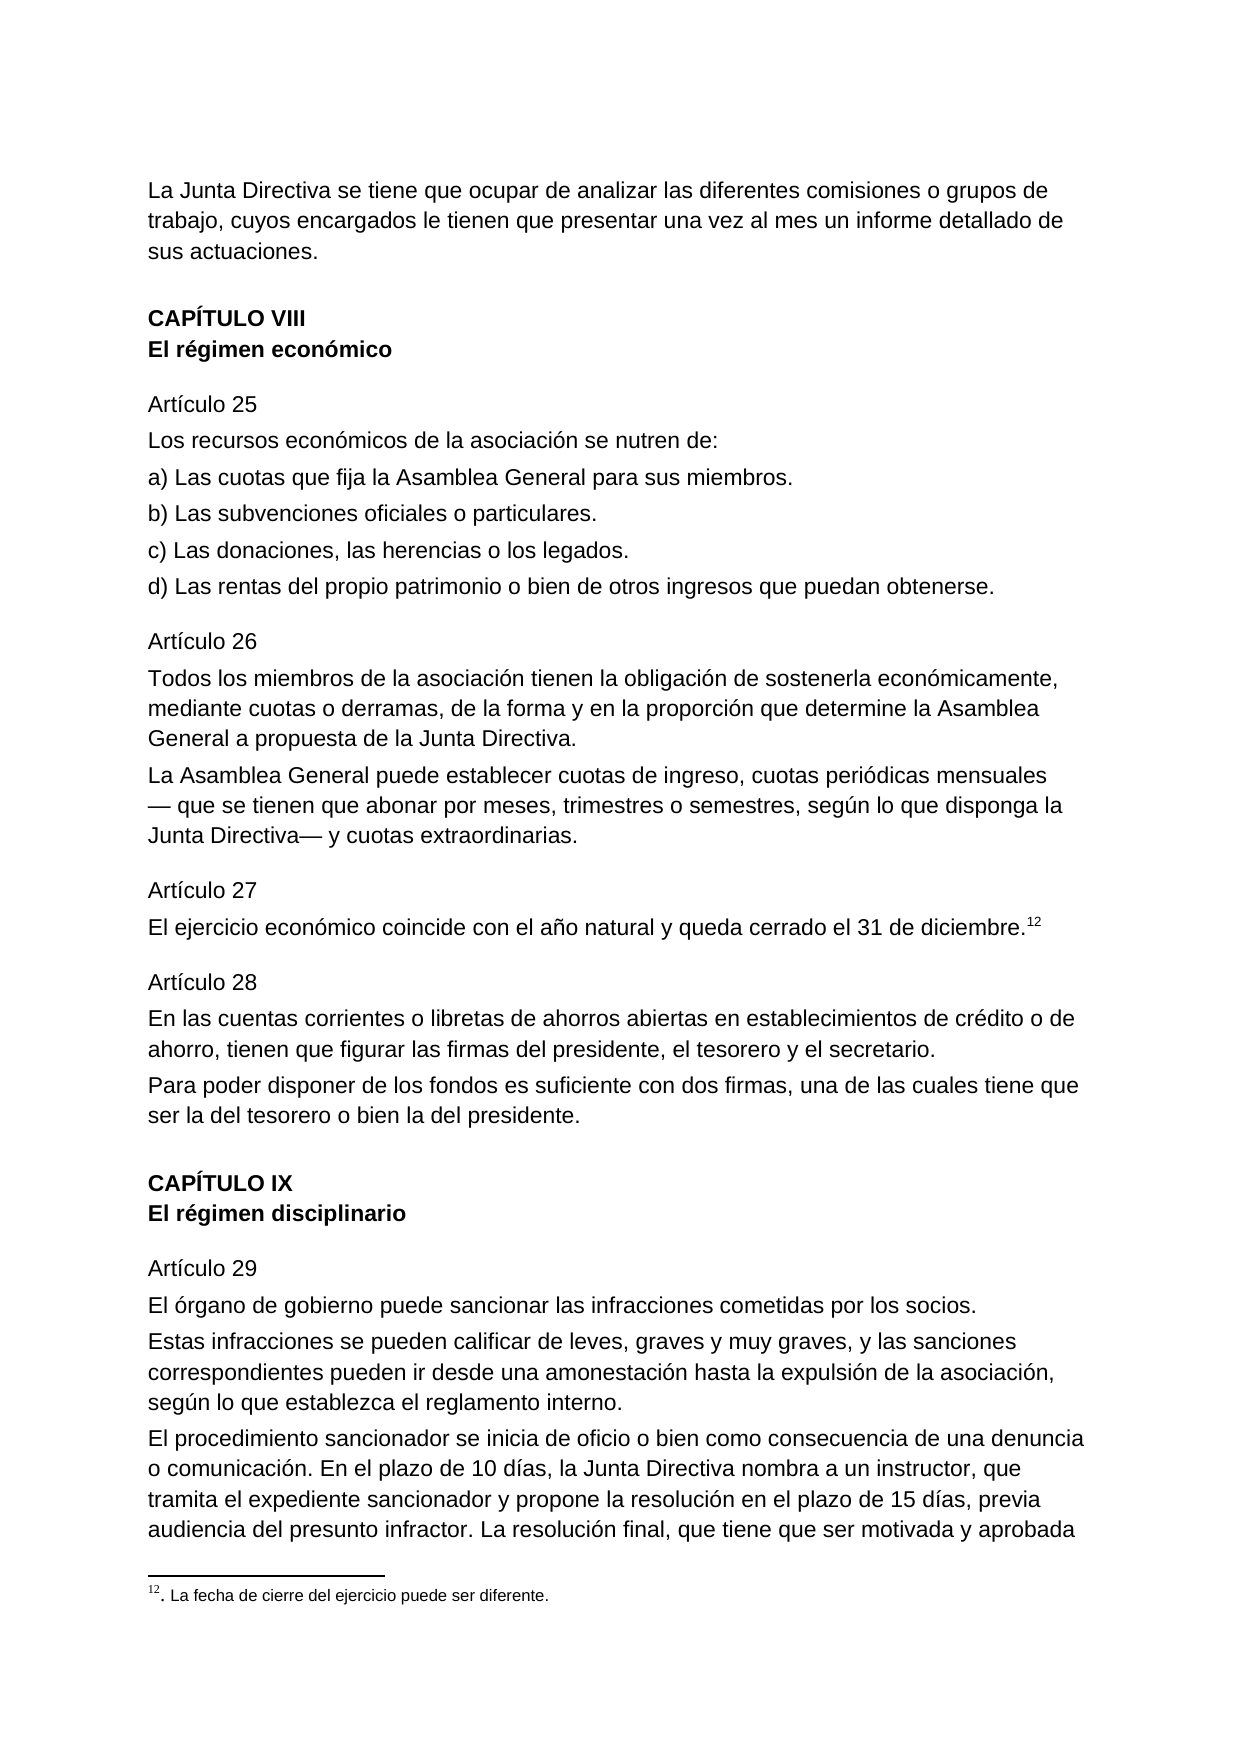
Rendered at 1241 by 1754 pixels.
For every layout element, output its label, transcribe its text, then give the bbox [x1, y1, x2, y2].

text a) Las cuotas que fija la Asamblea General para sus miembros. [148, 464, 1092, 490]
text Para poder disponer de los fondos es suficiente con dos firmas, una de las cuales tiene que ser la del tesorero o bien la del presidente. [148, 1072, 1092, 1129]
text Artículo 27 [148, 877, 1092, 904]
text La Asamblea General puede establecer cuotas de ingreso, cuotas periódicas mensuales — que se tienen que abonar por meses, trimestres o semestres, según lo que disponga la Junta Directiva— y cuotas extraordinarias. [148, 762, 1092, 848]
text Todos los miembros de la asociación tienen la obligación de sostenerla económicamente, mediante cuotas o derramas, de la forma y en la proporción que determine la Asamblea General a propuesta de la Junta Directiva. [148, 665, 1092, 752]
text El régimen disciplinario [148, 1200, 1092, 1227]
text La Junta Directiva se tiene que ocupar de analizar las diferentes comisiones o grupos de trabajo, cuyos encargados le tienen que presentar una vez al mes un informe detallado de sus actuaciones. [148, 177, 1092, 264]
text Artículo 28 [148, 969, 1092, 995]
text Estas infracciones se pueden calificar de leves, graves y muy graves, y las sanciones correspondientes pueden ir desde una amonestación hasta la expulsión de la asociación, según lo que establezca el reglamento interno. [148, 1328, 1092, 1415]
text d) Las rentas del propio patrimonio o bien de otros ingresos que puedan obtenerse. [148, 573, 1092, 599]
text Artículo 25 [148, 391, 1092, 417]
text Artículo 26 [148, 628, 1092, 655]
text El órgano de gobierno puede sancionar las infracciones cometidas por los socios. [148, 1292, 1092, 1318]
text CAPÍTULO IX [148, 1170, 1092, 1196]
text b) Las subvenciones oficiales o particulares. [148, 500, 1092, 527]
text CAPÍTULO VIII [148, 305, 1092, 332]
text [148, 1425, 1092, 1542]
text Los recursos económicos de la asociación se nutren de: [148, 427, 1092, 454]
text Artículo 29 [148, 1255, 1092, 1282]
text En las cuentas corrientes o libretas de ahorros abiertas en establecimientos de crédito o de ahorro, tienen que figurar las firmas del presidente, el tesorero y el secretario. [148, 1005, 1092, 1062]
text El régimen económico [148, 336, 1092, 362]
text c) Las donaciones, las herencias o los legados. [148, 537, 1092, 563]
text El ejercicio económico coincide con el año natural y queda cerrado el 31 de diciembre. [148, 914, 1092, 940]
